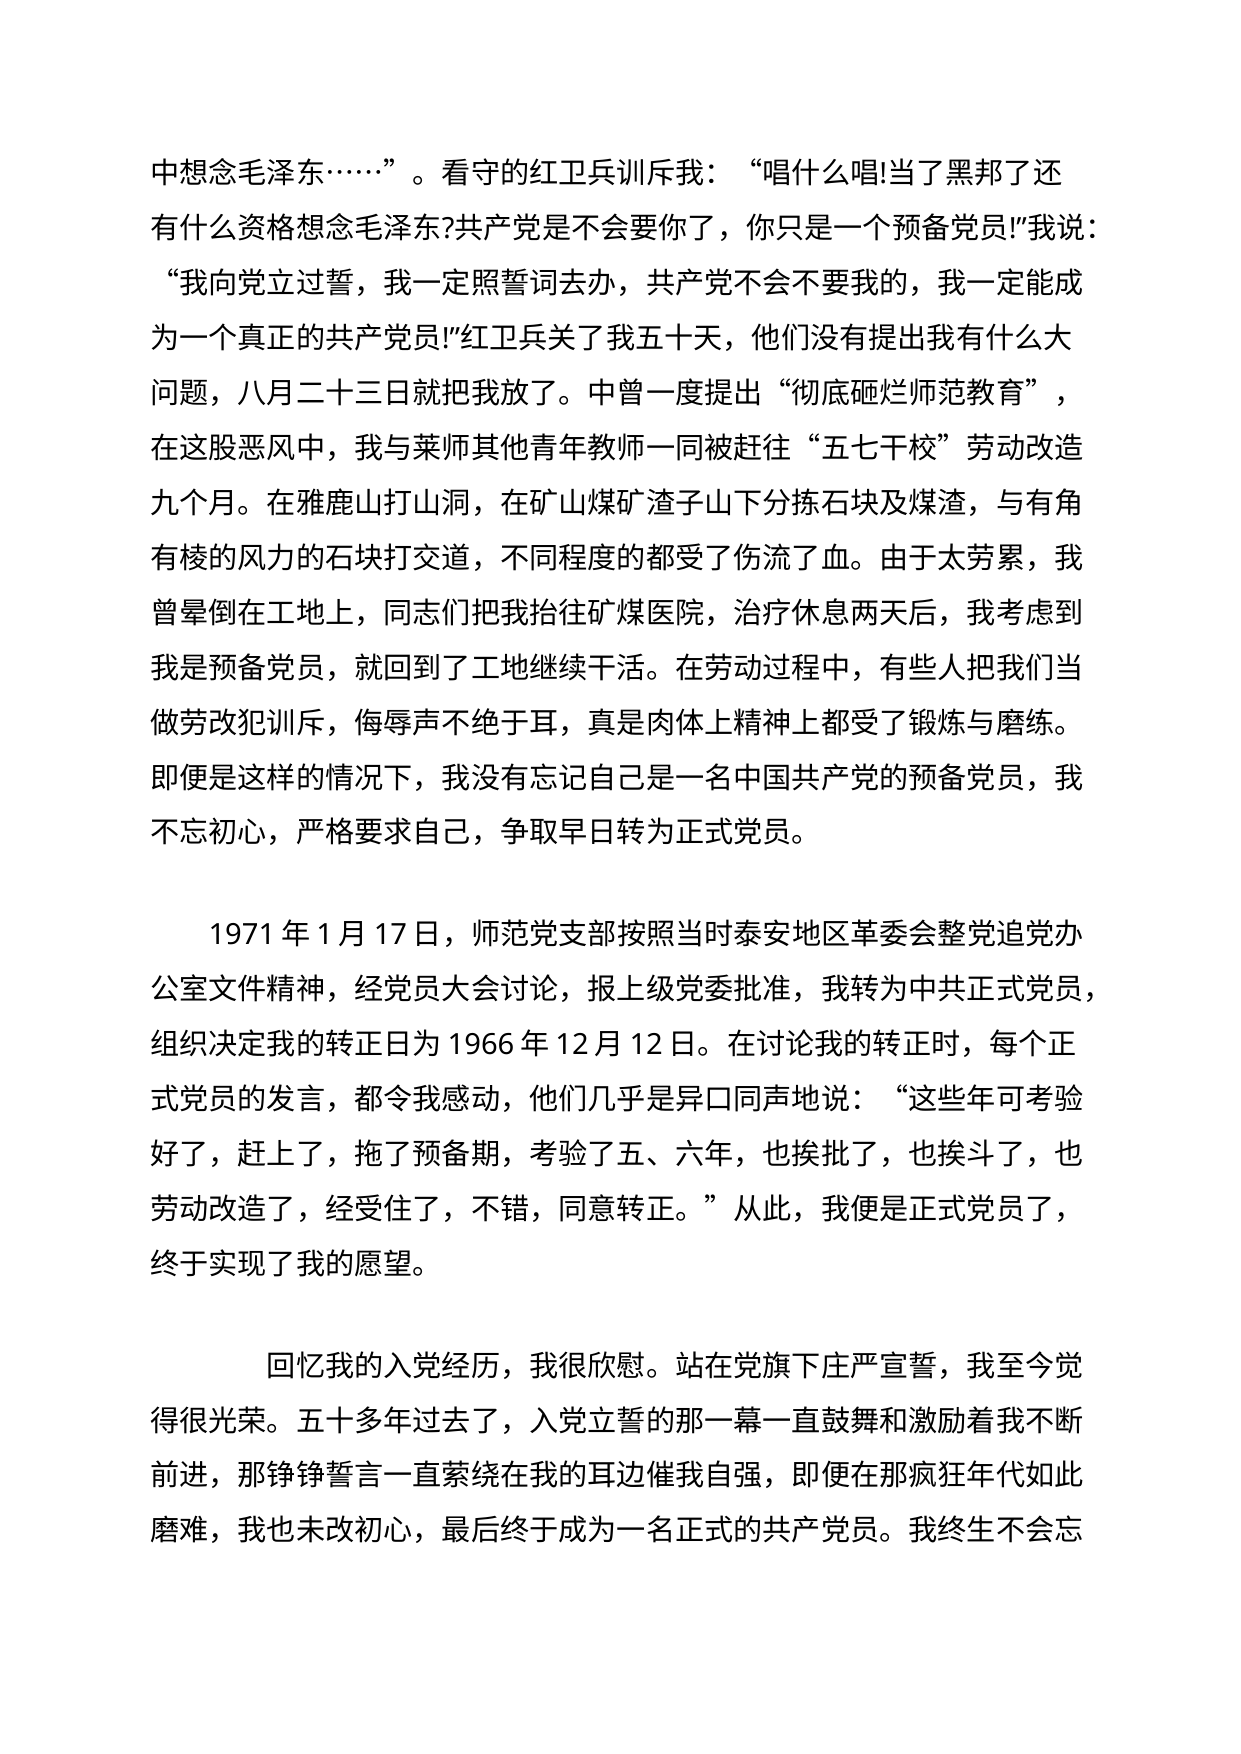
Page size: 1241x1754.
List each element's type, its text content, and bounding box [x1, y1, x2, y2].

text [150, 150, 1090, 851]
text 1971年1月17日，师范党支部按照当时泰安地区革委会整党追党办公室文件精神，经党员大会讨论，报上级党委批准，我转为中共正式党员，组织决定我的转正日为1966年12月12日。在讨论我的转正时，每个正式党员的发言，都令我感动，他们几乎是异口同声地说：“这些年可考验好了，赶上了，拖了预备期，考验了五、六年，也挨批了，也挨斗了，也劳动改造了，经受住了，不错，同意转正。”从此，我便是正式党员了，终于实现了我的愿望。 [150, 911, 1090, 1283]
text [150, 1342, 1090, 1549]
